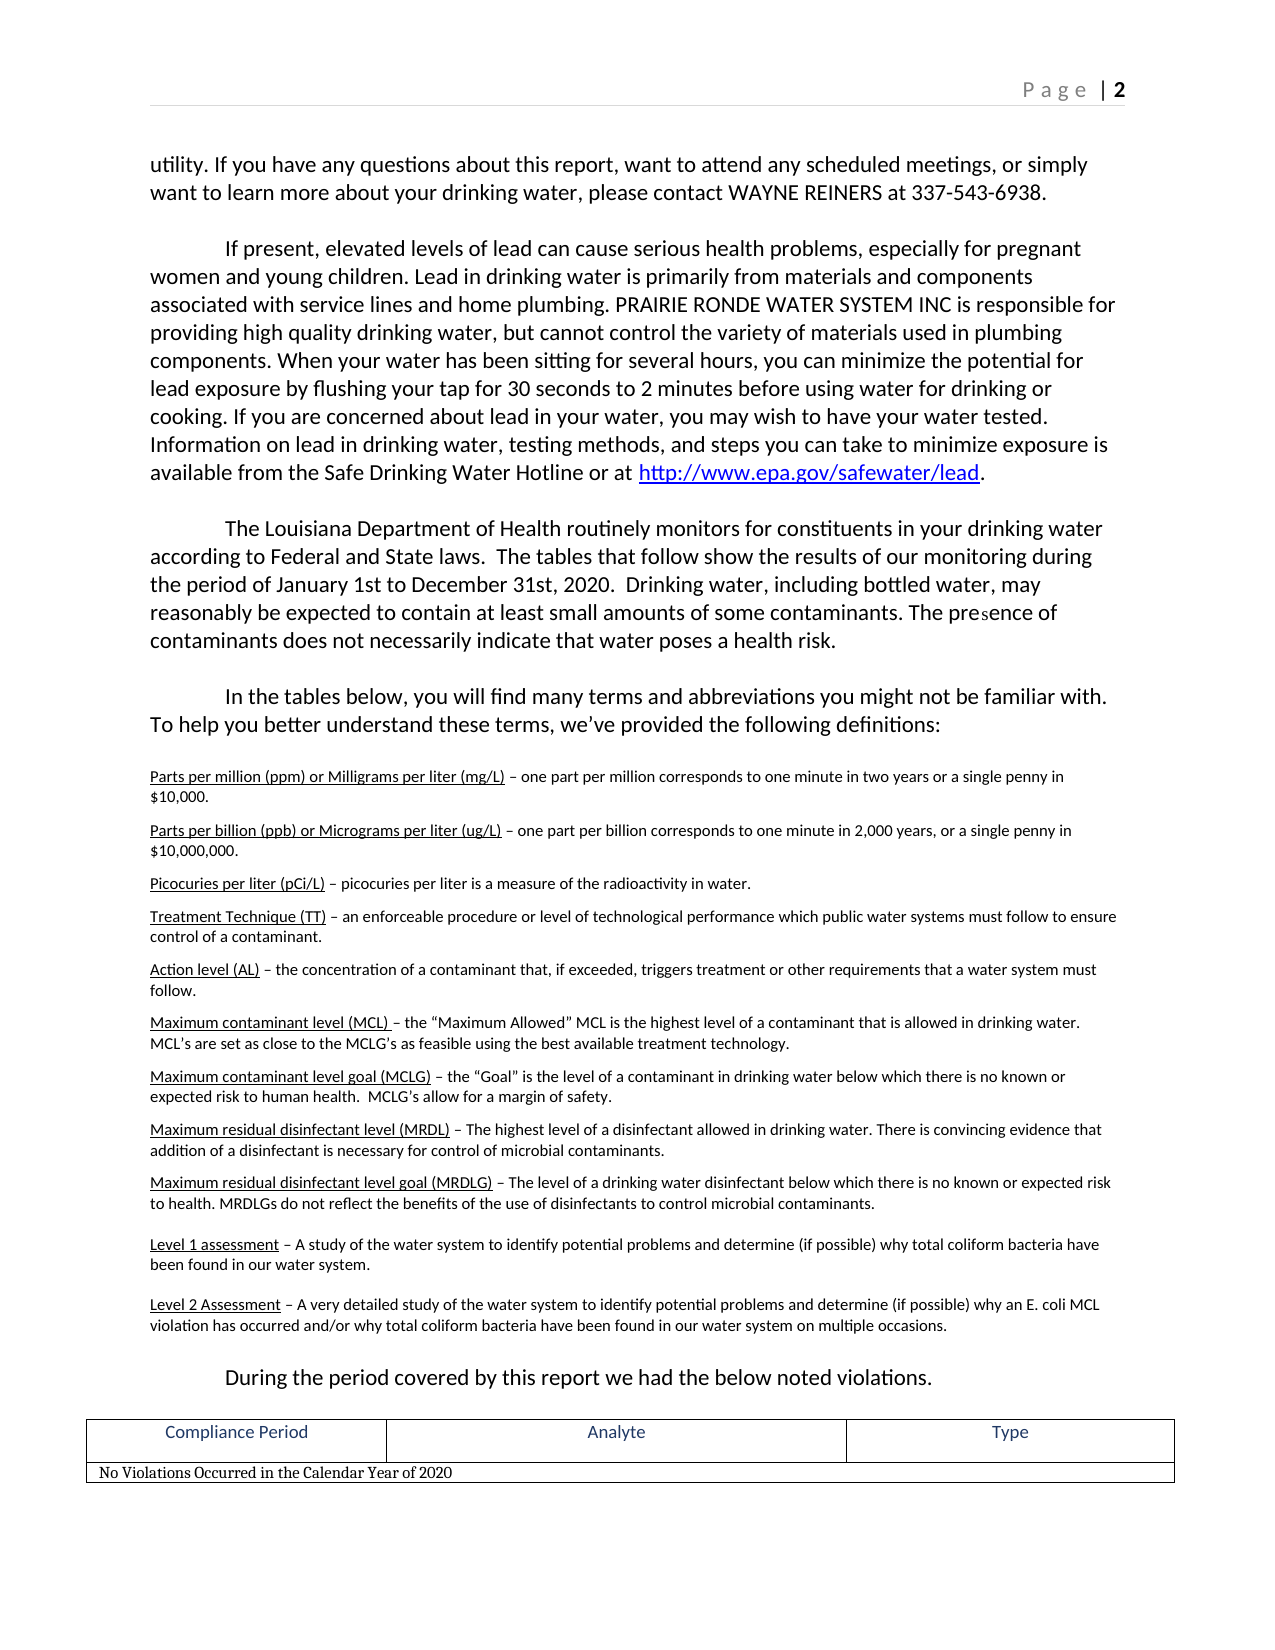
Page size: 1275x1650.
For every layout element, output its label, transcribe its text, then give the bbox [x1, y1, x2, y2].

text Maximum contaminant level goal (MCLG) – the “Goal” is the level of a contaminant in drinking water below which there is no known or expected risk to human health. MCLG’s allow for a margin of safety. [150, 1066, 1125, 1107]
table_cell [87, 1463, 1174, 1482]
text In the tables below, you will find many terms and abbreviations you might not be familiar with. To help you better understand these terms, we’ve provided the following definitions: [150, 682, 1125, 738]
text The Louisiana Department of Health routinely monitors for constituents in your drinking water according to Federal and State laws. The tables that follow show the results of our monitoring during the period of January 1st to December 31st, 2020. Drinking water, including bottled water, may reasonably be expected to contain at least small amounts of some contaminants. The presence of contaminants does not necessarily indicate that water poses a health risk. [150, 514, 1125, 654]
table_header Type [847, 1420, 1174, 1462]
text Picocuries per liter (pCi/L) – picocuries per liter is a measure of the radioactivity in water. [150, 873, 1125, 893]
text Level 2 Assessment – A very detailed study of the water system to identify potential problems and determine (if possible) why an E. coli MCL violation has occurred and/or why total coliform bacteria have been found in our water system on multiple occasions. [150, 1295, 1125, 1335]
text Maximum residual disinfectant level goal (MRDLG) – The level of a drinking water disinfectant below which there is no known or expected risk to health. MRDLGs do not reflect the benefits of the use of disinfectants to control microbial contaminants. [150, 1173, 1125, 1213]
text Maximum contaminant level (MCL) – the “Maximum Allowed” MCL is the highest level of a contaminant that is allowed in drinking water. MCL’s are set as close to the MCLG’s as feasible using the best available treatment technology. [150, 1013, 1125, 1053]
text Action level (AL) – the concentration of a contaminant that, if exceeded, triggers treatment or other requirements that a water system must follow. [150, 959, 1125, 1000]
table_header Analyte [387, 1420, 846, 1462]
text Parts per billion (ppb) or Micrograms per liter (ug/L) – one part per billion corresponds to one minute in 2,000 years, or a single penny in $10,000,000. [150, 820, 1125, 860]
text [150, 150, 1125, 206]
text Level 1 assessment – A study of the water system to identify potential problems and determine (if possible) why total coliform bacteria have been found in our water system. [150, 1234, 1125, 1274]
text Treatment Technique (TT) – an enforceable procedure or level of technological performance which public water systems must follow to ensure control of a contaminant. [150, 906, 1125, 947]
text If present, elevated levels of lead can cause serious health problems, especially for pregnant women and young children. Lead in drinking water is primarily from materials and components associated with service lines and home plumbing. PRAIRIE RONDE WATER SYSTEM INC is responsible for providing high quality drinking water, but cannot control the variety of materials used in plumbing components. When your water has been sitting for several hours, you can minimize the potential for lead exposure by flushing your tap for 30 seconds to 2 minutes before using water for drinking or cooking. If you are concerned about lead in your water, you may wish to have your water tested. Information on lead in drinking water, testing methods, and steps you can take to minimize exposure is available from the Safe Drinking Water Hotline or at http://www.epa.gov/safewater/lead. [150, 234, 1125, 486]
text Maximum residual disinfectant level (MRDL) – The highest level of a disinfectant allowed in drinking water. There is convincing evidence that addition of a disinfectant is necessary for control of microbial contaminants. [150, 1119, 1125, 1160]
text During the period covered by this report we had the below noted violations. [150, 1363, 1125, 1391]
text Parts per million (ppm) or Milligrams per liter (mg/L) – one part per million corresponds to one minute in two years or a single penny in $10,000. [150, 766, 1125, 807]
table_header Compliance Period [87, 1420, 386, 1462]
